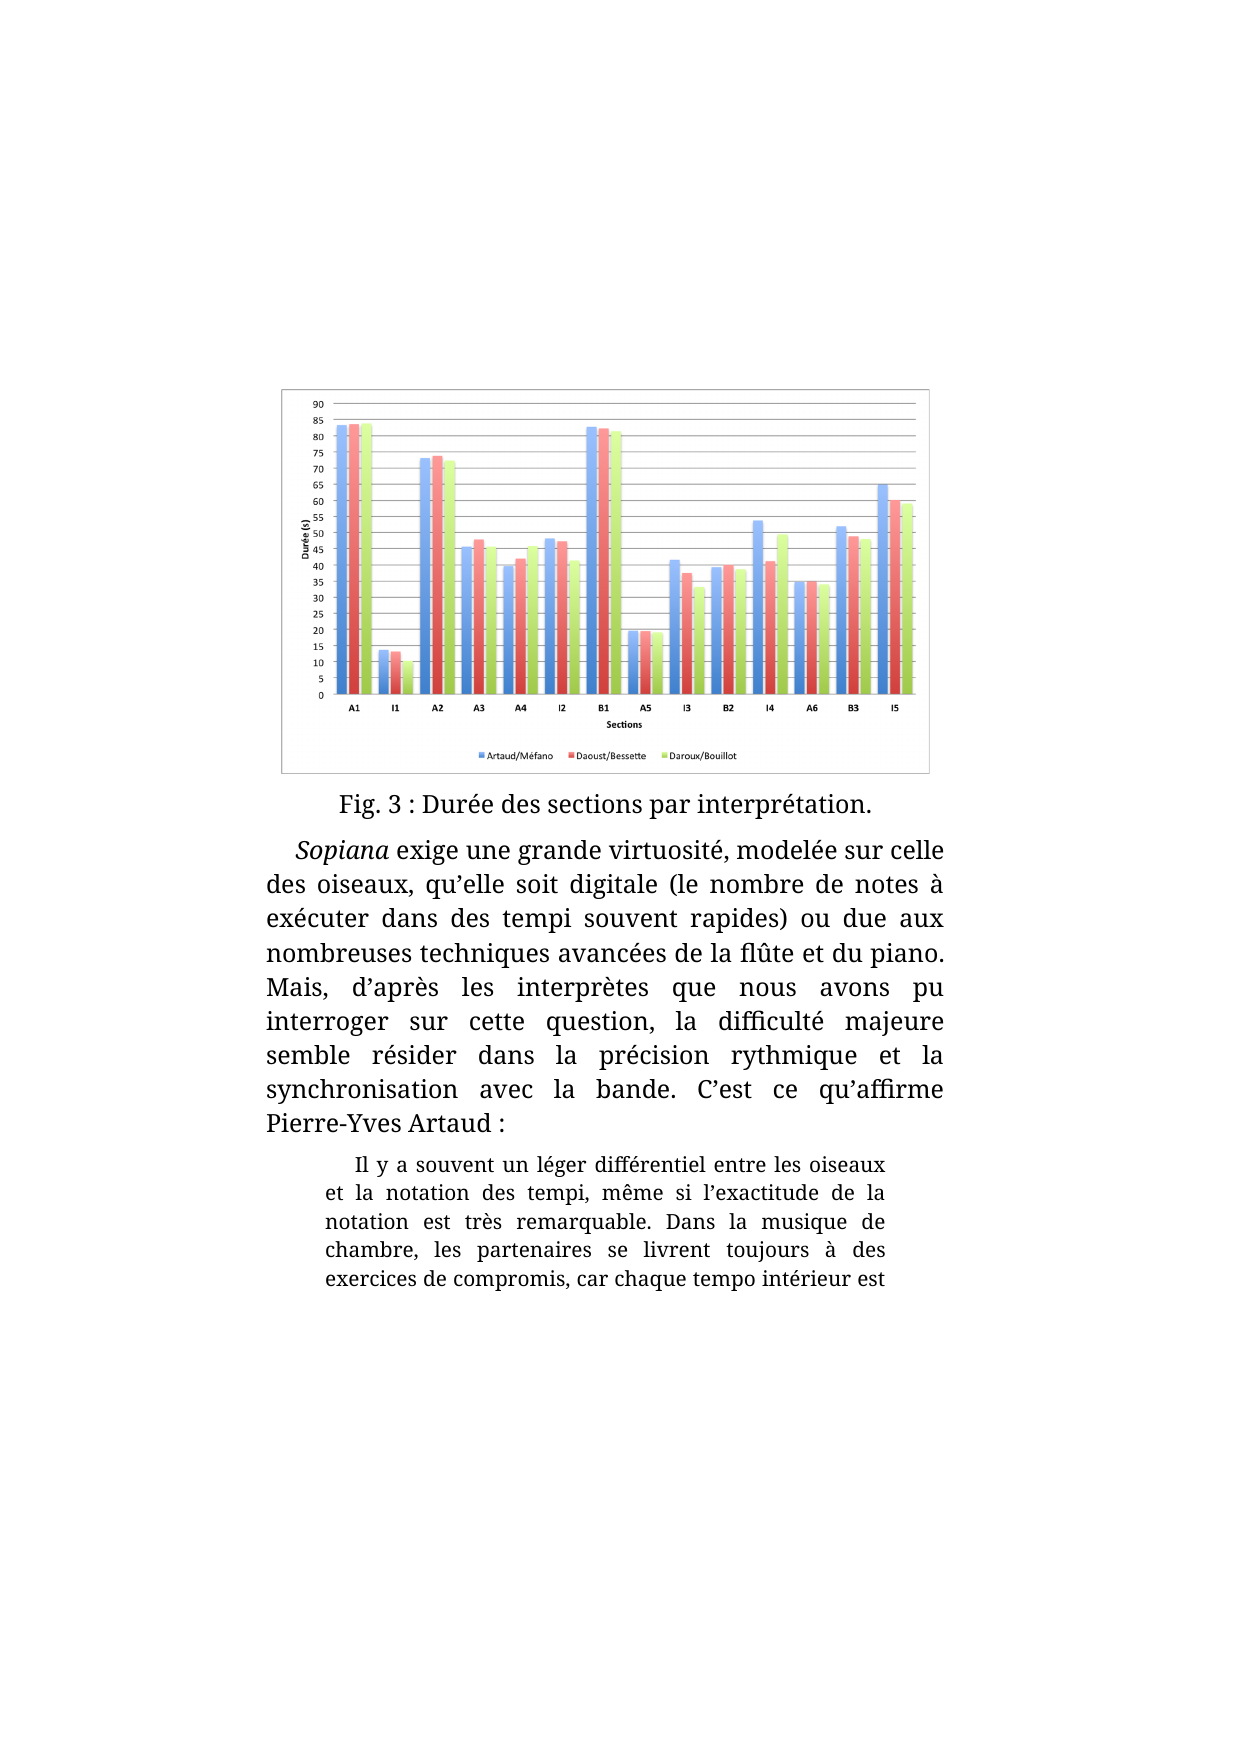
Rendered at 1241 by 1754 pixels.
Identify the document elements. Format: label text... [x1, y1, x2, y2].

picture [281, 389, 930, 774]
text Fig. 3 : Durée des sections par interprétation. [266, 786, 945, 821]
text Sopiana exige une grande virtuosité, modelée sur celle des oiseaux, qu’elle soit digitale (le nombre de notes à exécuter dans des tempi souvent rapides) ou due aux nombreuses techniques avancées de la flûte et du piano. Mais, d’après les interprètes que nous avons pu interroger sur cette question, la difficulté majeure semble résider dans la précision rythmique et la synchronisation avec la bande. C’est ce qu’affirme Pierre-Yves Artaud : [266, 833, 945, 1139]
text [325, 1150, 886, 1292]
